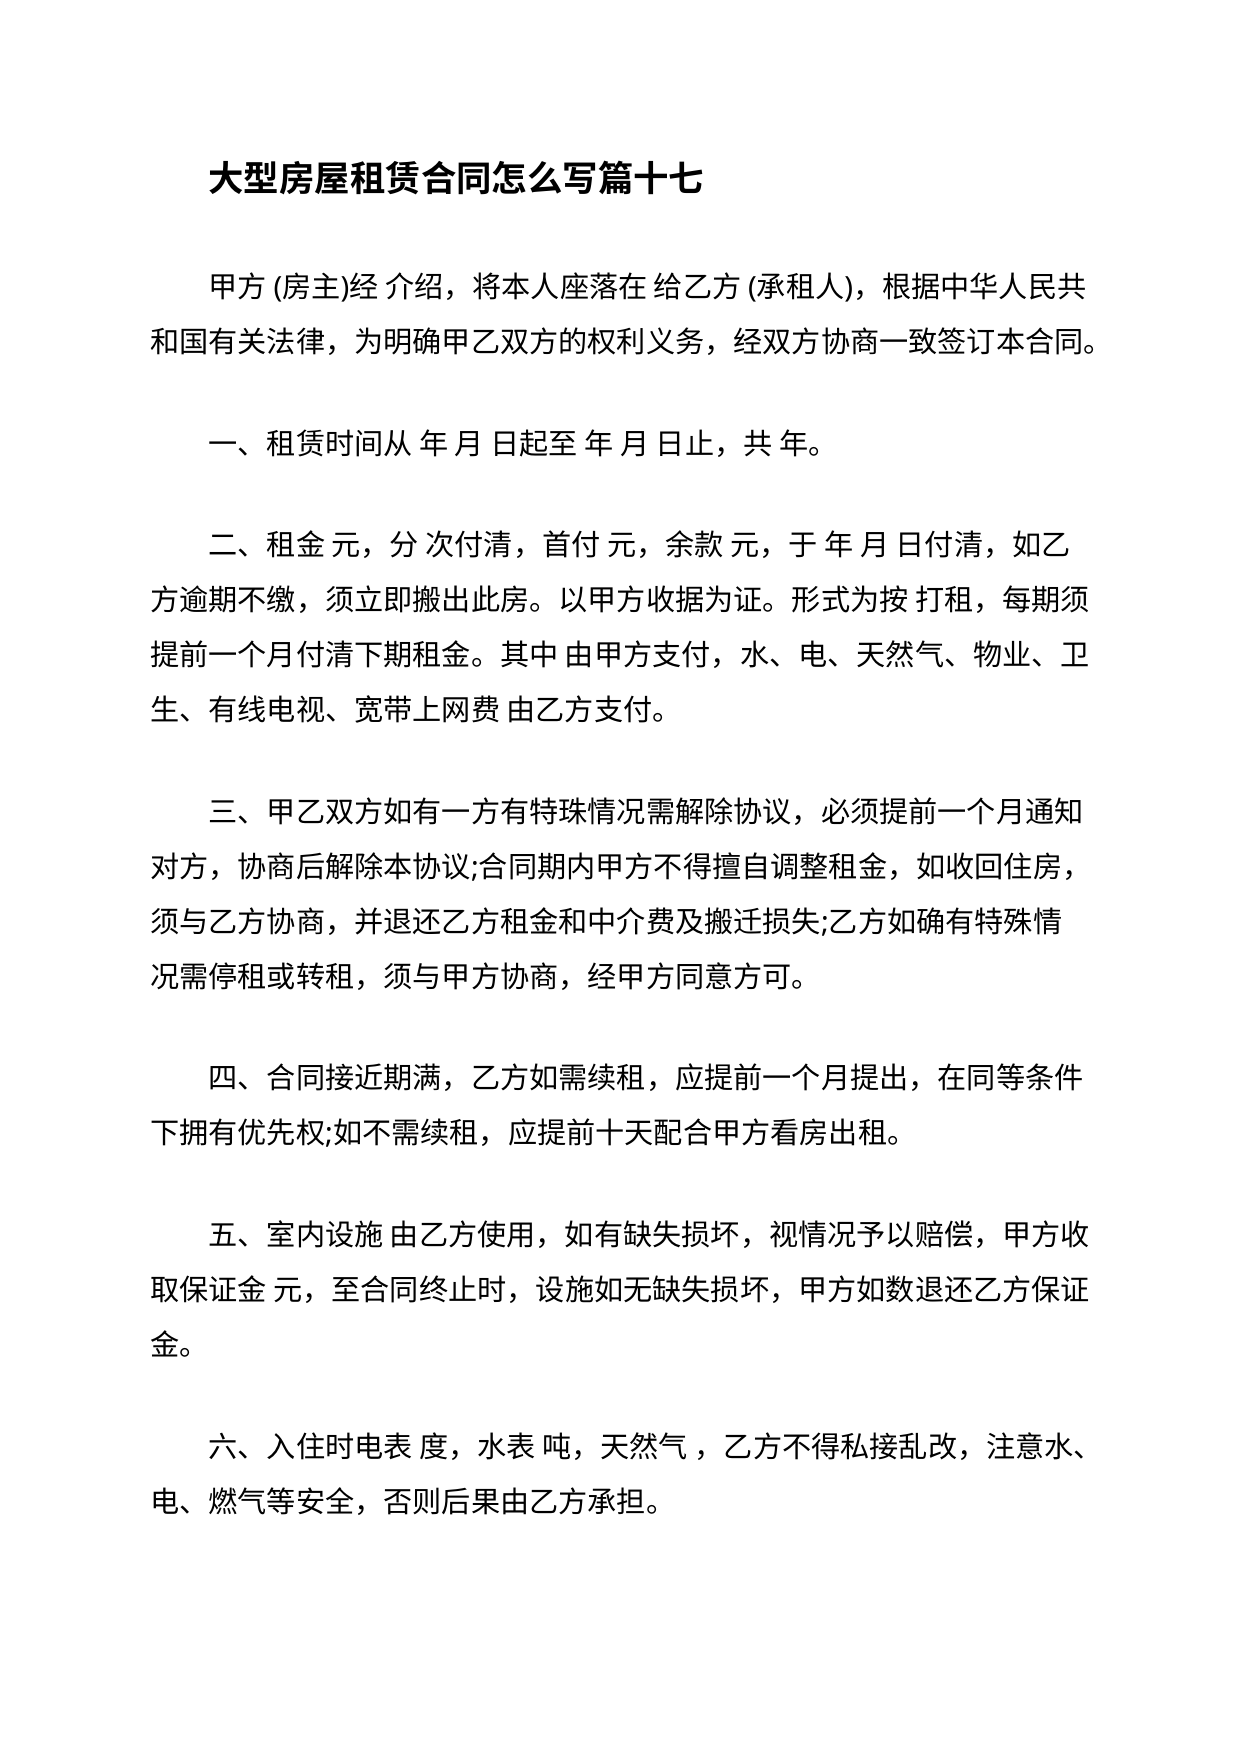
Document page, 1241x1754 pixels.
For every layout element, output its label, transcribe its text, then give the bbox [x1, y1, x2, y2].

text 二、租金 元，分 次付清，首付 元，余款 元，于 年 月 日付清，如乙方逾期不缴，须立即搬出此房。以甲方收据为证。形式为按 打租，每期须提前一个月付清下期租金。其中 由甲方支付，水、电、天然气、物业、卫生、有线电视、宽带上网费 由乙方支付。 [150, 522, 1090, 729]
text 一、租赁时间从 年 月 日起至 年 月 日止，共 年。 [150, 420, 1090, 462]
text 六、入住时电表 度，水表 吨，天然气 ，乙方不得私接乱改，注意水、电、燃气等安全，否则后果由乙方承担。 [150, 1423, 1090, 1521]
text 五、室内设施 由乙方使用，如有缺失损坏，视情况予以赔偿，甲方收取保证金 元，至合同终止时，设施如无缺失损坏，甲方如数退还乙方保证金。 [150, 1212, 1090, 1364]
text 甲方 (房主)经 介绍，将本人座落在 给乙方 (承租人)，根据中华人民共和国有关法律，为明确甲乙双方的权利义务，经双方协商一致签订本合同。 [150, 263, 1090, 361]
text 大型房屋租赁合同怎么写篇十七 [150, 150, 1090, 201]
text 四、合同接近期满，乙方如需续租，应提前一个月提出，在同等条件下拥有优先权;如不需续租，应提前十天配合甲方看房出租。 [150, 1055, 1090, 1152]
text 三、甲乙双方如有一方有特珠情况需解除协议，必须提前一个月通知对方，协商后解除本协议;合同期内甲方不得擅自调整租金，如收回住房，须与乙方协商，并退还乙方租金和中介费及搬迁损失;乙方如确有特殊情况需停租或转租，须与甲方协商，经甲方同意方可。 [150, 788, 1090, 996]
